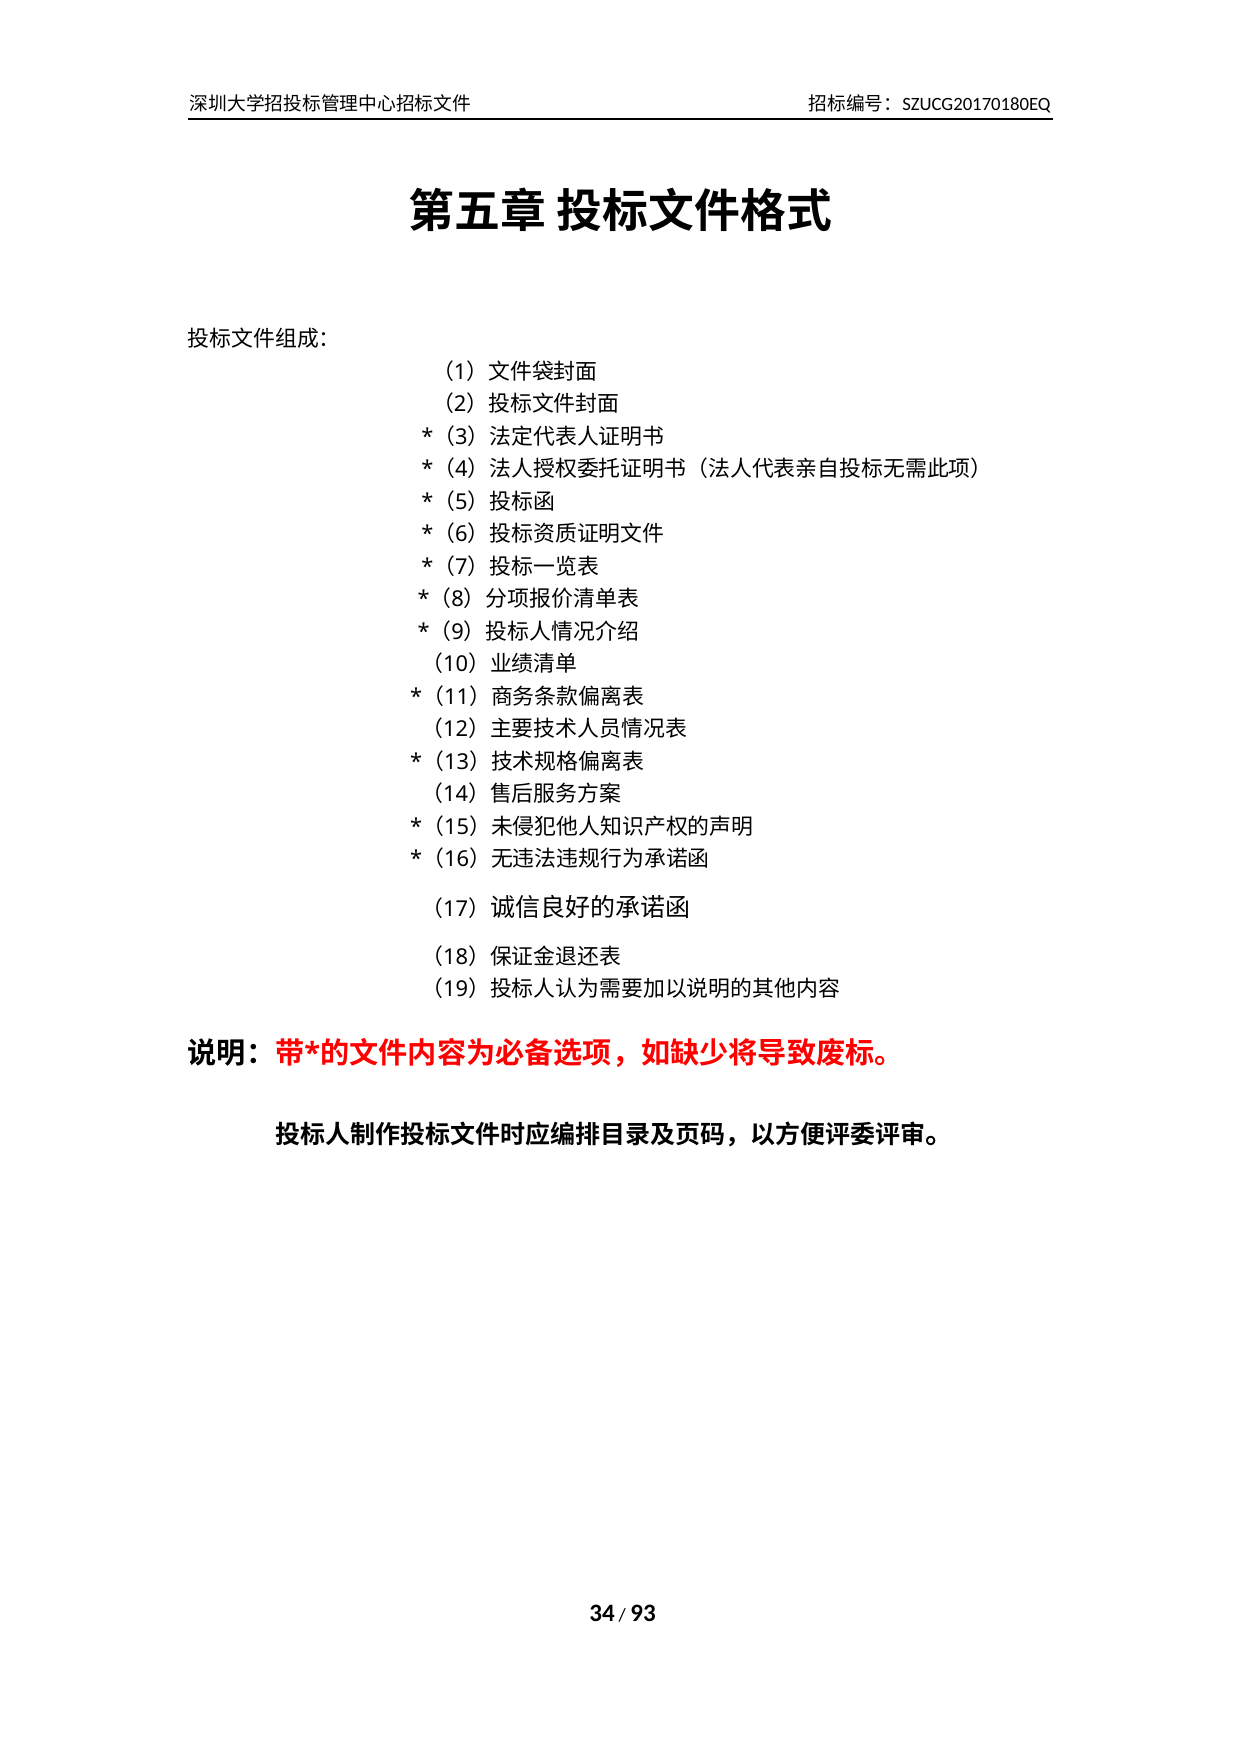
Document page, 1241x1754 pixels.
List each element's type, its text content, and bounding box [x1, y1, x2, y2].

text （14）售后服务方案 [262, 776, 1053, 808]
text *（6）投标资质证明文件 [262, 516, 1053, 548]
text （19）投标人认为需要加以说明的其他内容 [262, 971, 1053, 1003]
text 投标人制作投标文件时应编排目录及页码，以方便评委评审。 [231, 1098, 1053, 1163]
text *（8）分项报价清单表 [187, 581, 1053, 613]
text *（4）法人授权委托证明书（法人代表亲自投标无需此项） [262, 451, 1053, 483]
text *（3）法定代表人证明书 [262, 418, 1053, 451]
text 说明：带*的文件内容为必备选项，如缺少将导致废标。 [187, 1018, 1053, 1083]
text 第五章 投标文件格式 [187, 158, 1053, 256]
text *（5）投标函 [262, 483, 1053, 516]
text （10）业绩清单 [262, 646, 1053, 678]
text （18）保证金退还表 [262, 938, 1053, 971]
text （17）诚信良好的承诺函 [262, 873, 1053, 938]
text （1）文件袋封面 [262, 353, 1053, 386]
text *（7）投标一览表 [262, 548, 1053, 581]
text （12）主要技术人员情况表 [262, 711, 1053, 743]
text *（13）技术规格偏离表 [262, 743, 1053, 776]
text *（11）商务条款偏离表 [262, 678, 1053, 711]
text *（9）投标人情况介绍 [187, 613, 1053, 646]
text 投标文件组成： [187, 321, 1053, 353]
text （2）投标文件封面 [262, 386, 1053, 418]
text *（15）未侵犯他人知识产权的声明 [262, 808, 1053, 841]
text *（16）无违法违规行为承诺函 [262, 841, 1053, 873]
